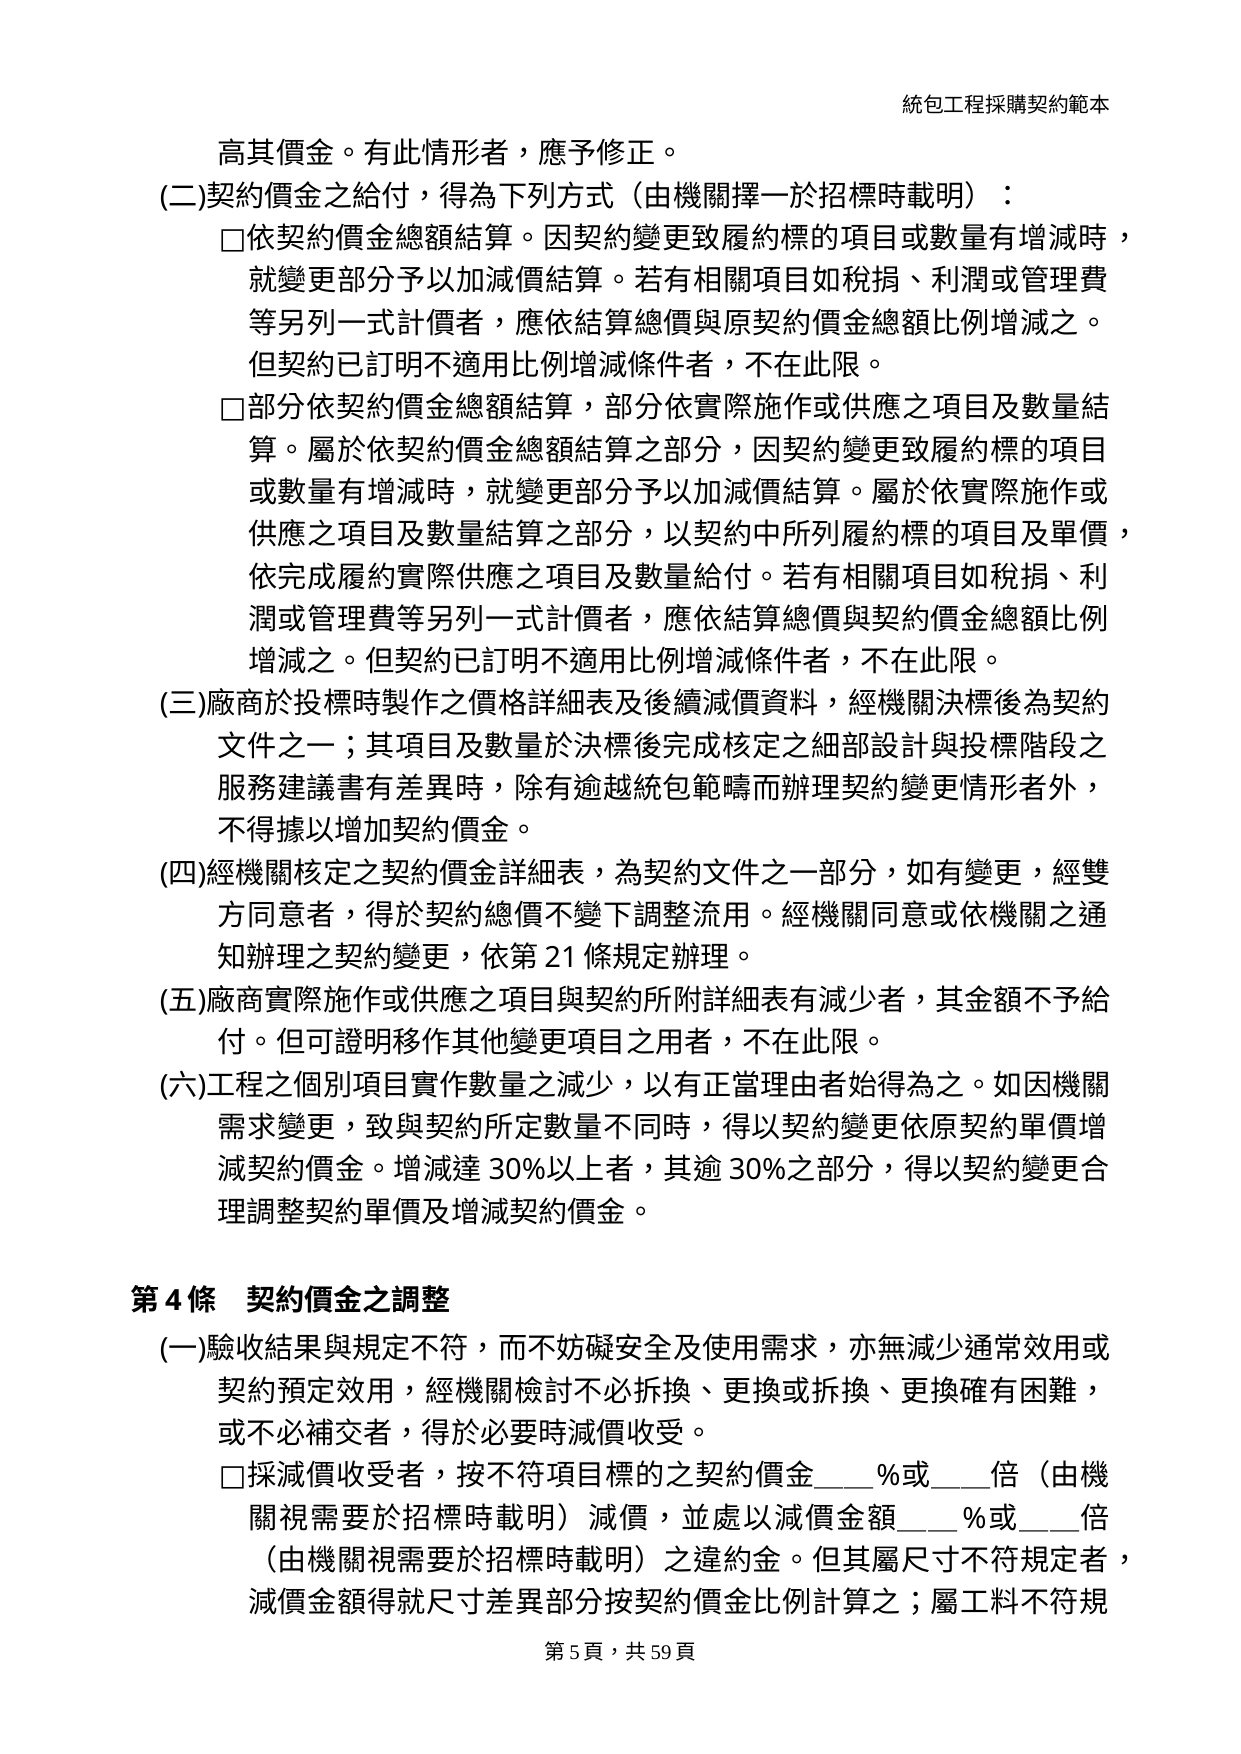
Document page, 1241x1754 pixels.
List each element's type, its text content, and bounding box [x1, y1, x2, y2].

text (一)驗收結果與規定不符，而不妨礙安全及使用需求，亦無減少通常效用或契約預定效用，經機關檢討不必拆換、更換或拆換、更換確有困難，或不必補交者，得於必要時減價收受。 [159, 1325, 1110, 1452]
text □依契約價金總額結算。因契約變更致履約標的項目或數量有增減時，就變更部分予以加減價結算。若有相關項目如稅捐、利潤或管理費等另列一式計價者，應依結算總價與原契約價金總額比例增減之。但契約已訂明不適用比例增減條件者，不在此限。 [218, 214, 1110, 384]
text □部分依契約價金總額結算，部分依實際施作或供應之項目及數量結算。屬於依契約價金總額結算之部分，因契約變更致履約標的項目或數量有增減時，就變更部分予以加減價結算。屬於依實際施作或供應之項目及數量結算之部分，以契約中所列履約標的項目及單價，依完成履約實際供應之項目及數量給付。若有相關項目如稅捐、利潤或管理費等另列一式計價者，應依結算總價與契約價金總額比例增減之。但契約已訂明不適用比例增減條件者，不在此限。 [218, 384, 1110, 680]
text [159, 130, 1110, 172]
text (三)廠商於投標時製作之價格詳細表及後續減價資料，經機關決標後為契約文件之一；其項目及數量於決標後完成核定之細部設計與投標階段之服務建議書有差異時，除有逾越統包範疇而辦理契約變更情形者外，不得據以增加契約價金。 [159, 680, 1110, 849]
text (六)工程之個別項目實作數量之減少，以有正當理由者始得為之。如因機關需求變更，致與契約所定數量不同時，得以契約變更依原契約單價增減契約價金。增減達30%以上者，其逾30%之部分，得以契約變更合理調整契約單價及增減契約價金。 [159, 1061, 1110, 1230]
text (二)契約價金之給付，得為下列方式（由機關擇一於招標時載明）： [159, 172, 1110, 214]
text 第4條 契約價金之調整 [130, 1276, 1110, 1319]
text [218, 1452, 1110, 1621]
text (五)廠商實際施作或供應之項目與契約所附詳細表有減少者，其金額不予給付。但可證明移作其他變更項目之用者，不在此限。 [159, 976, 1110, 1061]
text (四)經機關核定之契約價金詳細表，為契約文件之一部分，如有變更，經雙方同意者，得於契約總價不變下調整流用。經機關同意或依機關之通知辦理之契約變更，依第21條規定辦理。 [159, 849, 1110, 976]
